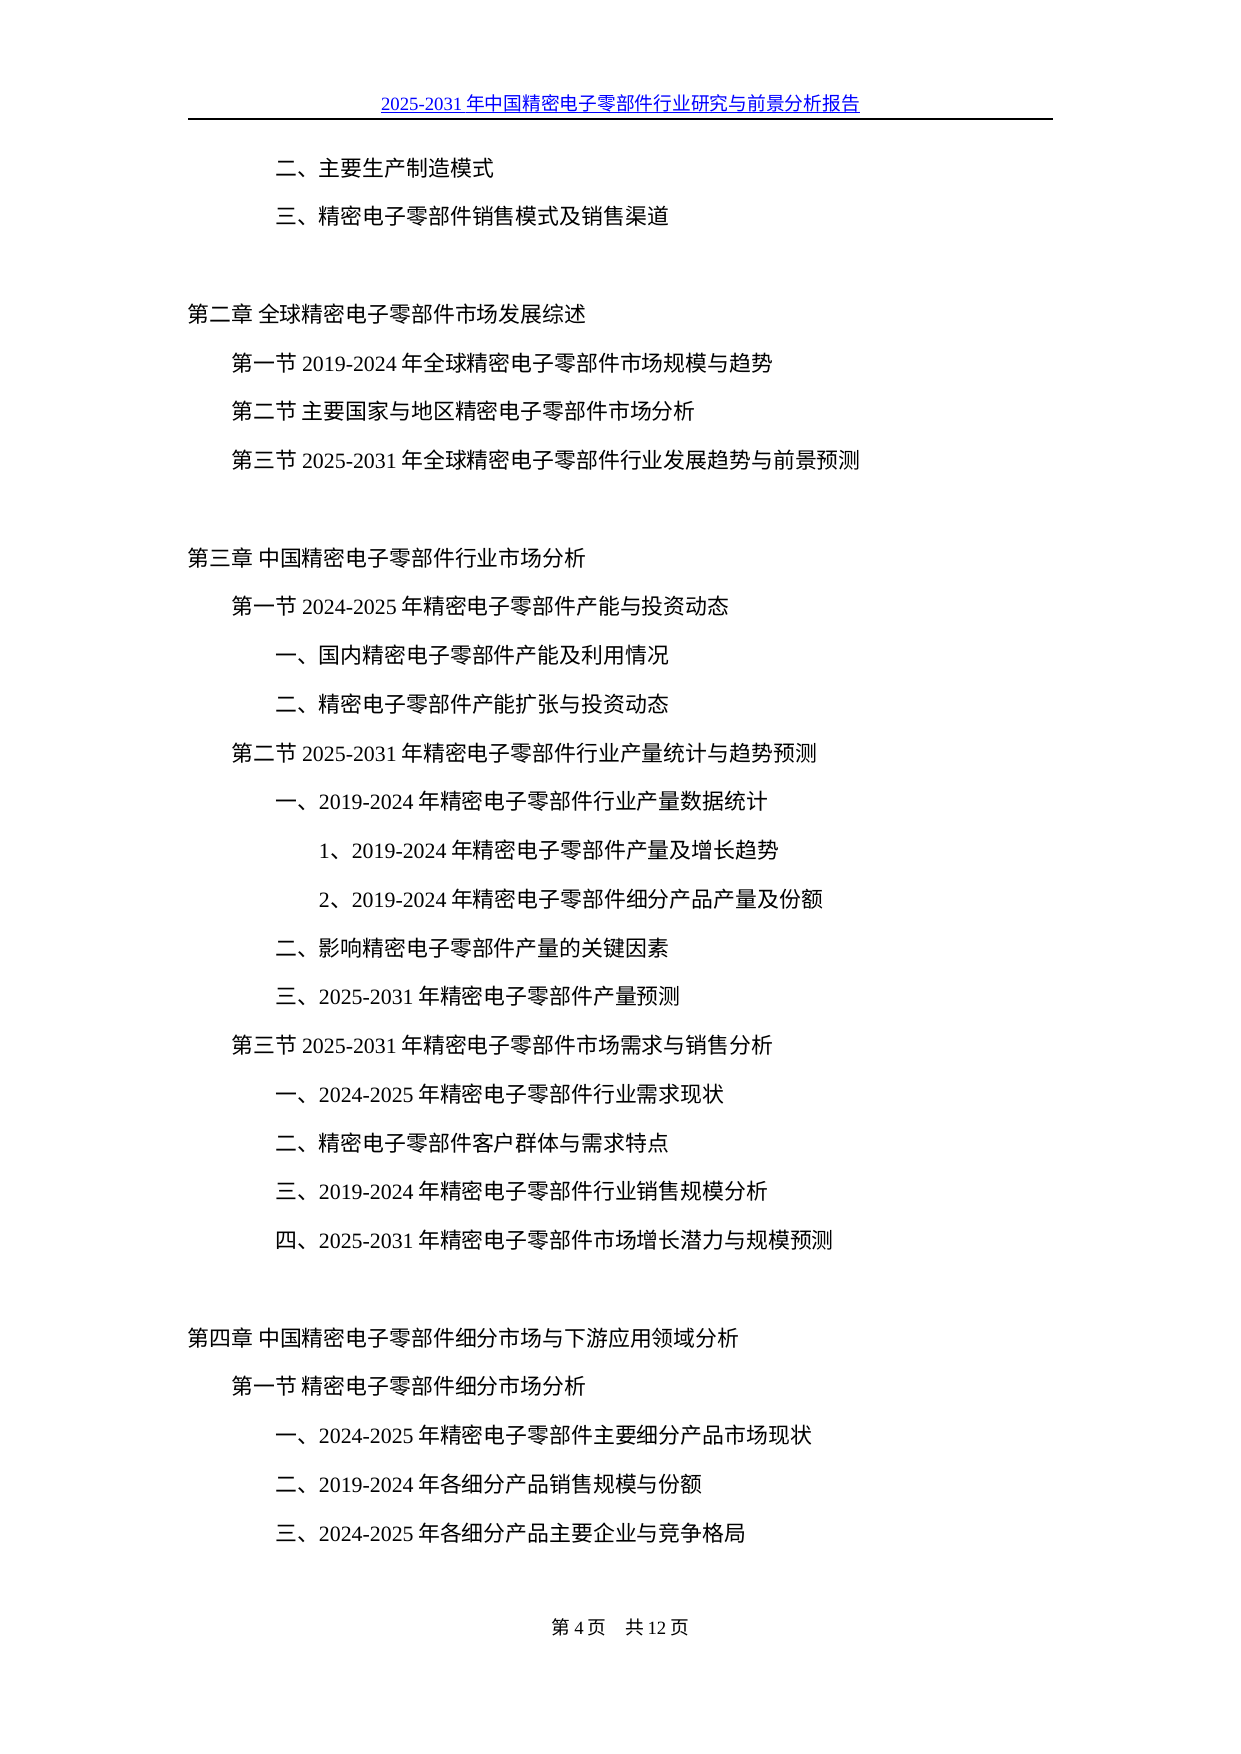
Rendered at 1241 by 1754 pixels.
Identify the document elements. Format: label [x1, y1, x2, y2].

text [187, 150, 1053, 1548]
